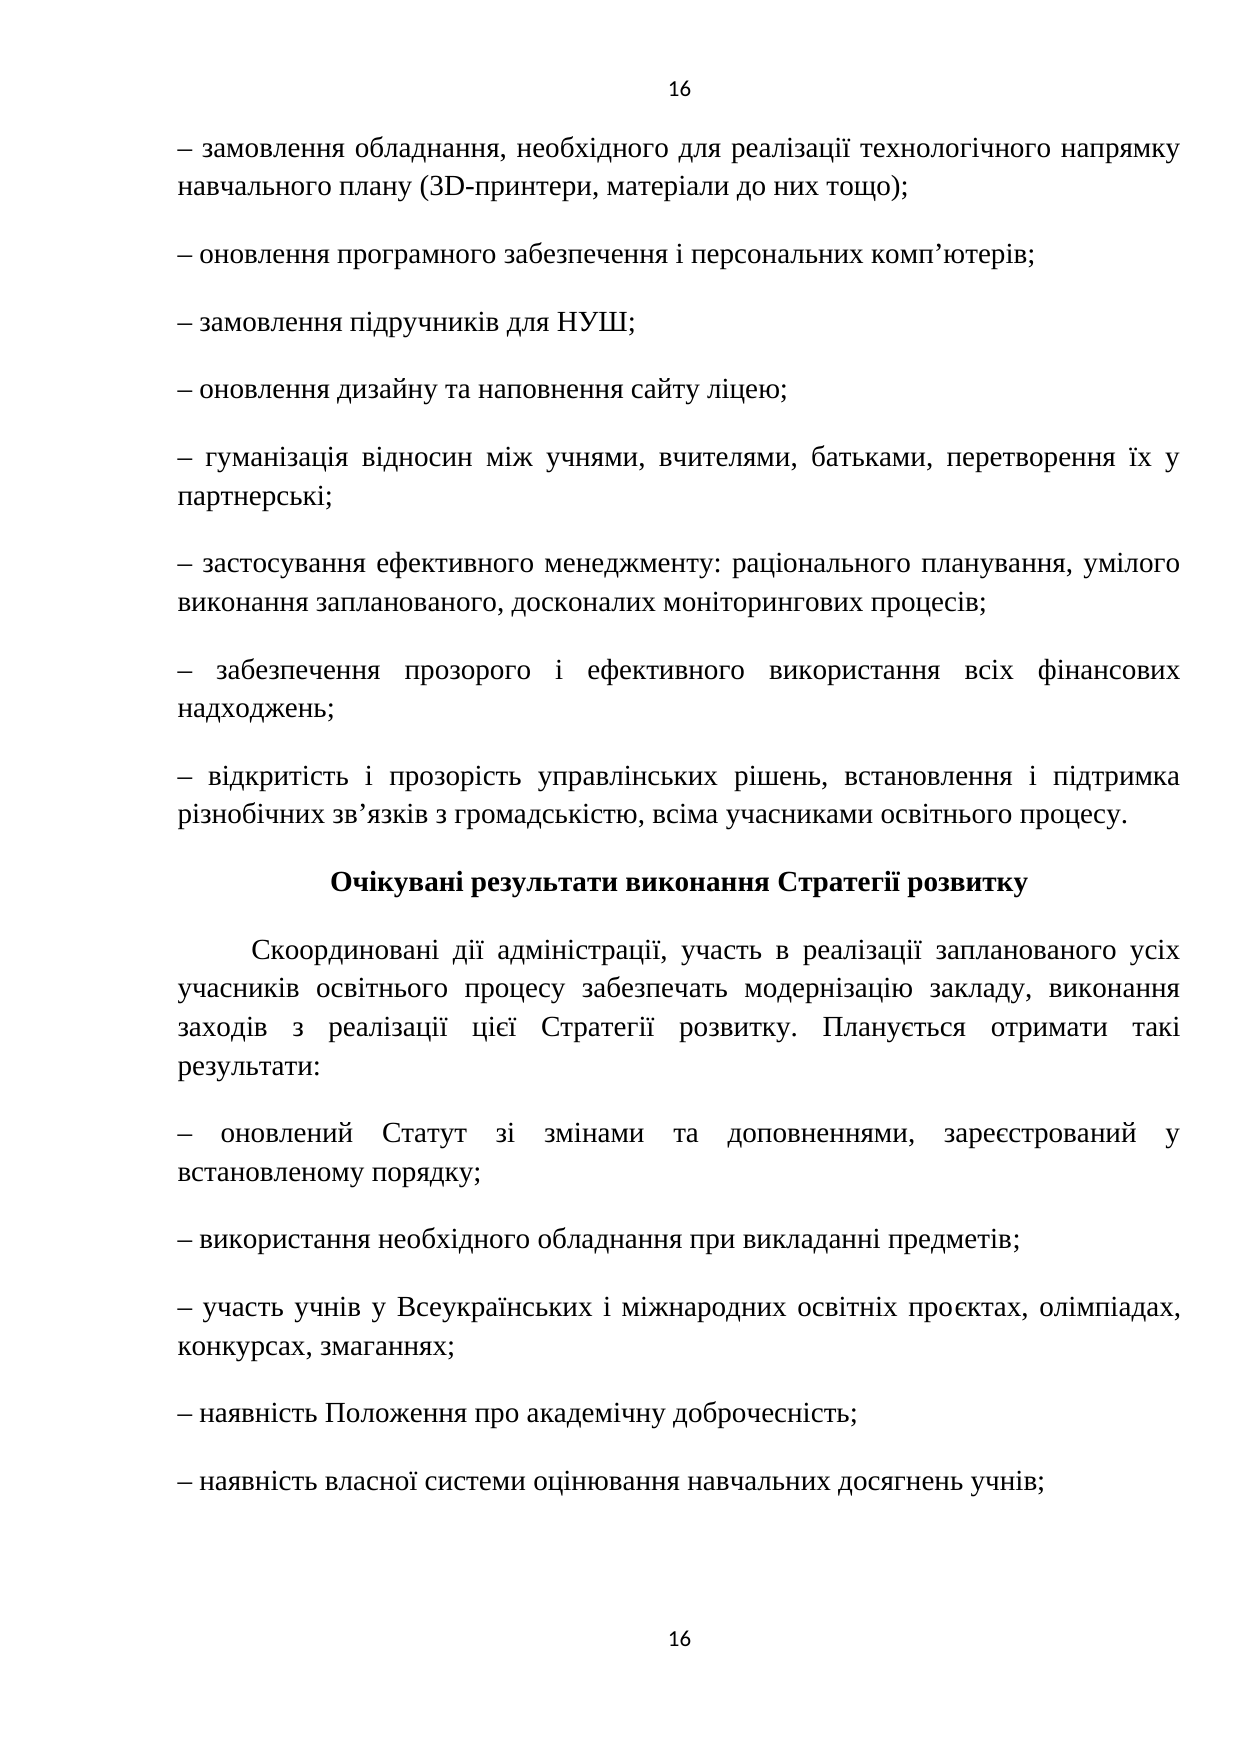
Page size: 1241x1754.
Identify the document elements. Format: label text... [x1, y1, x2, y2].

text – замовлення обладнання, необхідного для реалізації технологічного напрямку навчального плану (3D-принтери, матеріали до них тощо); [177, 130, 1181, 202]
text – замовлення підручників для НУШ; [177, 304, 1181, 337]
text – оновлений Статут зі змінами та доповненнями, зареєстрований у встановленому порядку; [177, 1115, 1181, 1187]
text Скоординовані дії адміністрації, участь в реалізації запланованого усіх учасників освітнього процесу забезпечать модернізацію закладу, виконання заходів з реалізації цієї Стратегії розвитку. Планується отримати такі результати: [177, 932, 1181, 1081]
text – оновлення програмного забезпечення і персональних комп’ютерів; [177, 236, 1181, 270]
text – забезпечення прозорого і ефективного використання всіх фінансових надходжень; [177, 652, 1181, 724]
text – застосування ефективного менеджменту: раціонального планування, умілого виконання запланованого, досконалих моніторингових процесів; [177, 546, 1181, 618]
text – участь учнів у Всеукраїнських і міжнародних освітніх проєктах, олімпіадах, конкурсах, змаганнях; [177, 1289, 1181, 1361]
text – наявність власної системи оцінювання навчальних досягнень учнів; [177, 1463, 1181, 1497]
text – наявність Положення про академічну доброчесність; [177, 1396, 1181, 1429]
text Очікувані результати виконання Стратегії розвитку [177, 864, 1181, 898]
text – використання необхідного обладнання при викладанні предметів; [177, 1222, 1181, 1255]
text – оновлення дизайну та наповнення сайту ліцею; [177, 372, 1181, 405]
text – гуманізація відносин між учнями, вчителями, батьками, перетворення їх у партнерські; [177, 439, 1181, 511]
text – відкритість і прозорість управлінських рішень, встановлення і підтримка різнобічних зв’язків з громадськістю, всіма учасниками освітнього процесу. [177, 758, 1181, 830]
